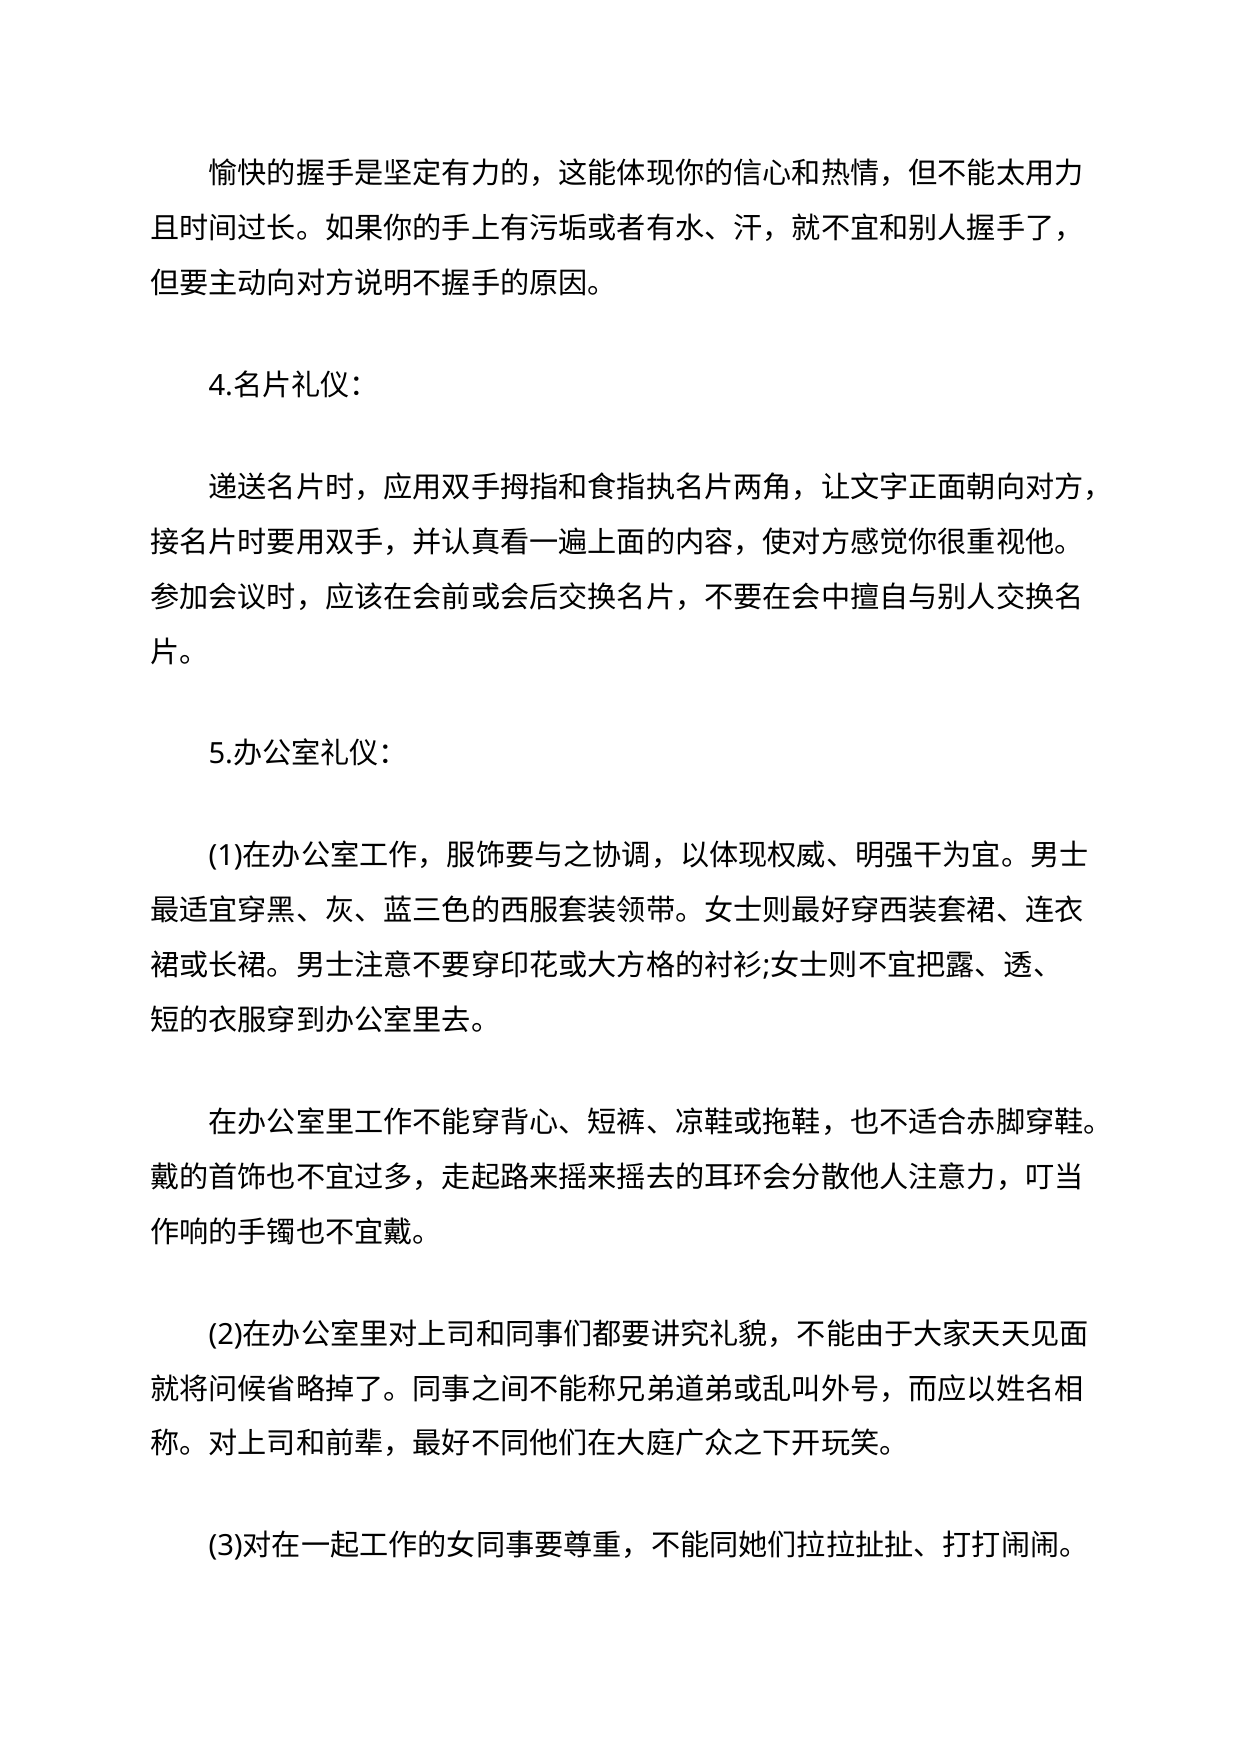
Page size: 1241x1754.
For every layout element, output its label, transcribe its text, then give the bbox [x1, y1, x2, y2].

text 愉快的握手是坚定有力的，这能体现你的信心和热情，但不能太用力且时间过长。如果你的手上有污垢或者有水、汗，就不宜和别人握手了，但要主动向对方说明不握手的原因。 [150, 150, 1090, 302]
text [150, 1522, 1090, 1564]
text 在办公室里工作不能穿背心、短裤、凉鞋或拖鞋，也不适合赤脚穿鞋。戴的首饰也不宜过多，走起路来摇来摇去的耳环会分散他人注意力，叮当作响的手镯也不宜戴。 [150, 1099, 1090, 1251]
text (1)在办公室工作，服饰要与之协调，以体现权威、明强干为宜。男士最适宜穿黑、灰、蓝三色的西服套装领带。女士则最好穿西装套裙、连衣裙或长裙。男士注意不要穿印花或大方格的衬衫;女士则不宜把露、透、短的衣服穿到办公室里去。 [150, 832, 1090, 1039]
text 4.名片礼仪： [150, 362, 1090, 404]
text (2)在办公室里对上司和同事们都要讲究礼貌，不能由于大家天天见面就将问候省略掉了。同事之间不能称兄弟道弟或乱叫外号，而应以姓名相称。对上司和前辈，最好不同他们在大庭广众之下开玩笑。 [150, 1310, 1090, 1462]
text 5.办公室礼仪： [150, 730, 1090, 772]
text 递送名片时，应用双手拇指和食指执名片两角，让文字正面朝向对方，接名片时要用双手，并认真看一遍上面的内容，使对方感觉你很重视他。参加会议时，应该在会前或会后交换名片，不要在会中擅自与别人交换名片。 [150, 463, 1090, 671]
